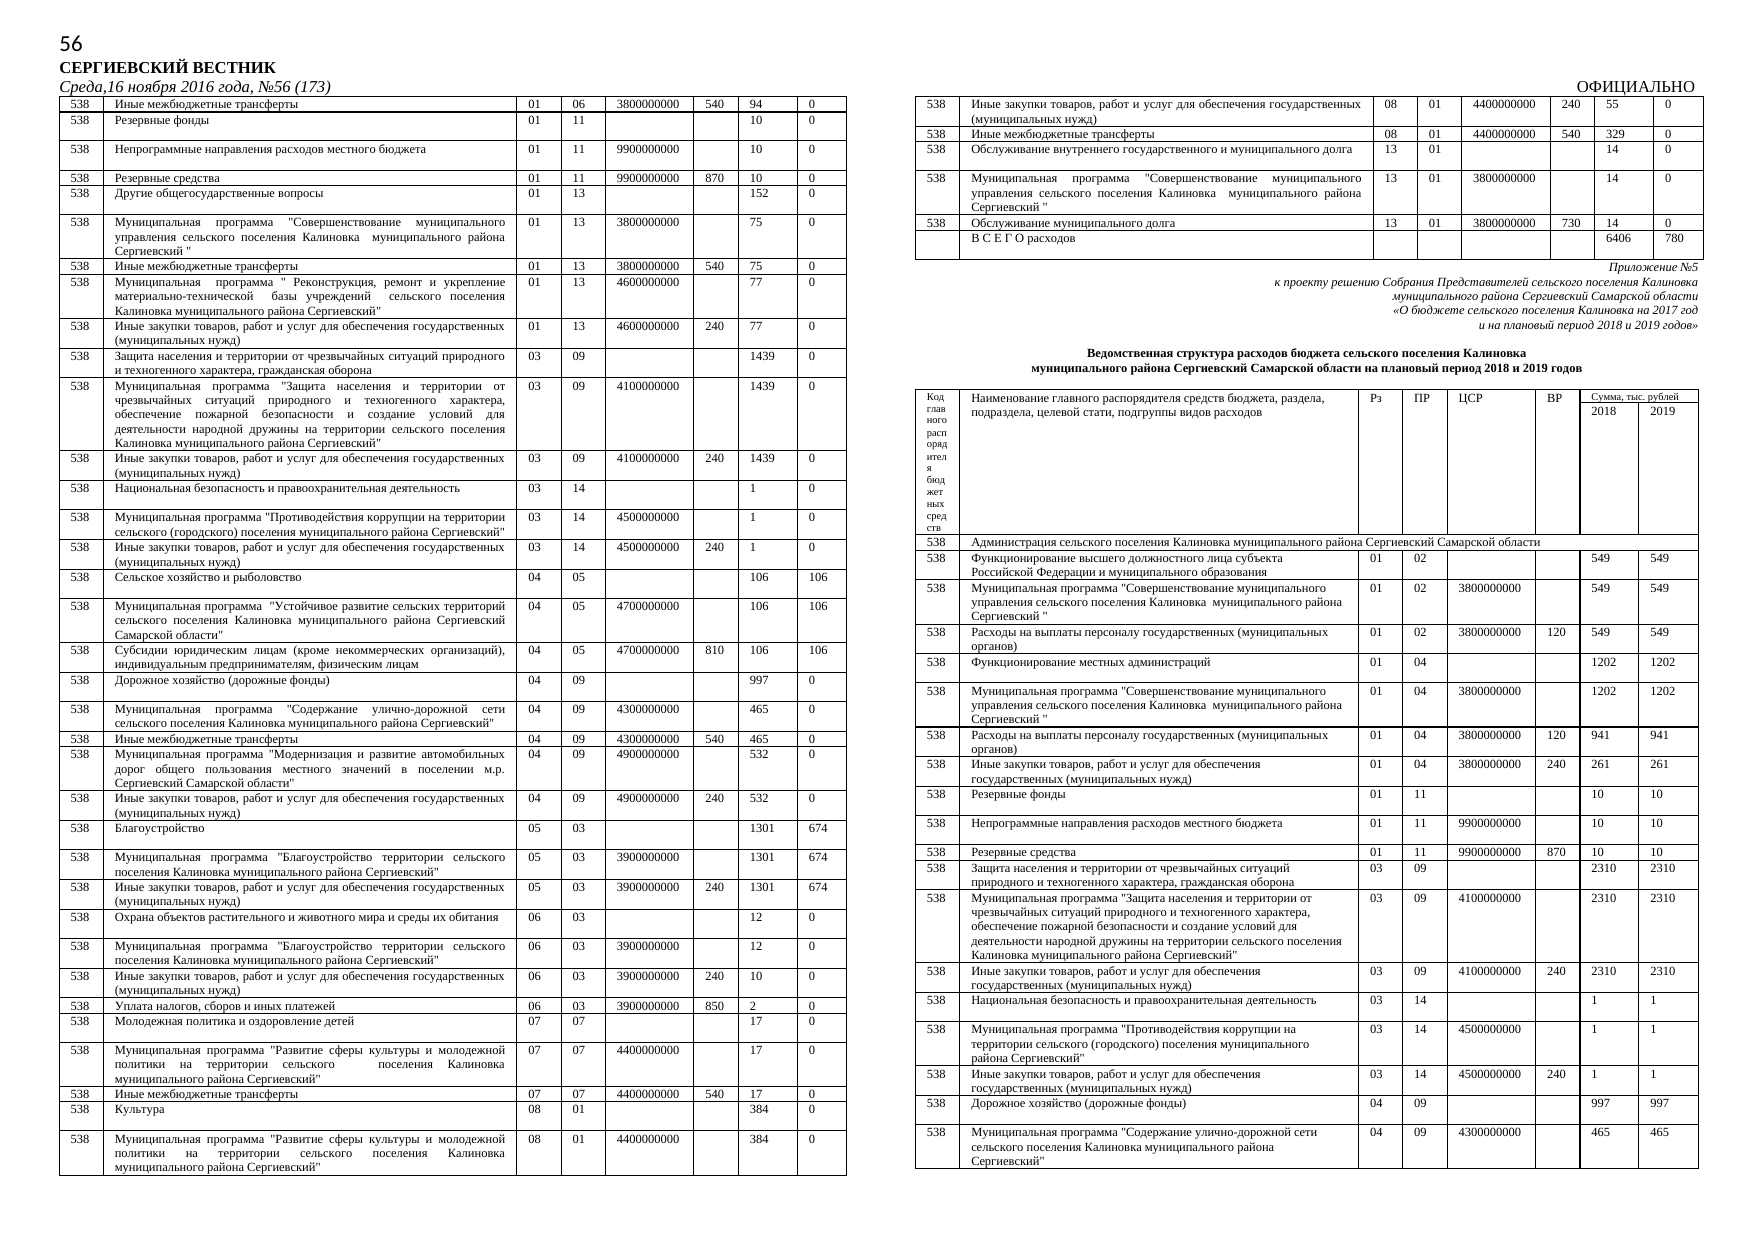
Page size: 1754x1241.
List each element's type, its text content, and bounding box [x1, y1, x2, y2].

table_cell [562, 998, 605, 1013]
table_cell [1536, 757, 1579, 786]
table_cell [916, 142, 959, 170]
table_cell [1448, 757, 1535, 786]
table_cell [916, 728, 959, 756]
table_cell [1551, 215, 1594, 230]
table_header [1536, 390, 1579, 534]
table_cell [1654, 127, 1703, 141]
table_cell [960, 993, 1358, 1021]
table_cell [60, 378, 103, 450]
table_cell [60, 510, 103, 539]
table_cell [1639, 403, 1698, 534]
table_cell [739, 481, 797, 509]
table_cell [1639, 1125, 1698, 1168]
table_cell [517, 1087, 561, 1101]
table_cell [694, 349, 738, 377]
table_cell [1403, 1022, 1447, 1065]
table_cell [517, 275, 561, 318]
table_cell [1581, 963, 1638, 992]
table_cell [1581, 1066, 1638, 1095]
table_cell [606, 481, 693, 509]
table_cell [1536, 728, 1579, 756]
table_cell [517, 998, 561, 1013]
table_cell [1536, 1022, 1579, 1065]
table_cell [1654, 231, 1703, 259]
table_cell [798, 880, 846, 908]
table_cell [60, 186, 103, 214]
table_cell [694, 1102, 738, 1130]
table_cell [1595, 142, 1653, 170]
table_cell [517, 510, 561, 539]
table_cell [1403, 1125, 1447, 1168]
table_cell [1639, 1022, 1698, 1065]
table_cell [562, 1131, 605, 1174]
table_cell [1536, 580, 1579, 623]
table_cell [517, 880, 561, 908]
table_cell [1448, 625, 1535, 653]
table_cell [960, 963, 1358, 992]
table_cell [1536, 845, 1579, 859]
text муниципального района Сергиевский Самарской области [915, 289, 1698, 303]
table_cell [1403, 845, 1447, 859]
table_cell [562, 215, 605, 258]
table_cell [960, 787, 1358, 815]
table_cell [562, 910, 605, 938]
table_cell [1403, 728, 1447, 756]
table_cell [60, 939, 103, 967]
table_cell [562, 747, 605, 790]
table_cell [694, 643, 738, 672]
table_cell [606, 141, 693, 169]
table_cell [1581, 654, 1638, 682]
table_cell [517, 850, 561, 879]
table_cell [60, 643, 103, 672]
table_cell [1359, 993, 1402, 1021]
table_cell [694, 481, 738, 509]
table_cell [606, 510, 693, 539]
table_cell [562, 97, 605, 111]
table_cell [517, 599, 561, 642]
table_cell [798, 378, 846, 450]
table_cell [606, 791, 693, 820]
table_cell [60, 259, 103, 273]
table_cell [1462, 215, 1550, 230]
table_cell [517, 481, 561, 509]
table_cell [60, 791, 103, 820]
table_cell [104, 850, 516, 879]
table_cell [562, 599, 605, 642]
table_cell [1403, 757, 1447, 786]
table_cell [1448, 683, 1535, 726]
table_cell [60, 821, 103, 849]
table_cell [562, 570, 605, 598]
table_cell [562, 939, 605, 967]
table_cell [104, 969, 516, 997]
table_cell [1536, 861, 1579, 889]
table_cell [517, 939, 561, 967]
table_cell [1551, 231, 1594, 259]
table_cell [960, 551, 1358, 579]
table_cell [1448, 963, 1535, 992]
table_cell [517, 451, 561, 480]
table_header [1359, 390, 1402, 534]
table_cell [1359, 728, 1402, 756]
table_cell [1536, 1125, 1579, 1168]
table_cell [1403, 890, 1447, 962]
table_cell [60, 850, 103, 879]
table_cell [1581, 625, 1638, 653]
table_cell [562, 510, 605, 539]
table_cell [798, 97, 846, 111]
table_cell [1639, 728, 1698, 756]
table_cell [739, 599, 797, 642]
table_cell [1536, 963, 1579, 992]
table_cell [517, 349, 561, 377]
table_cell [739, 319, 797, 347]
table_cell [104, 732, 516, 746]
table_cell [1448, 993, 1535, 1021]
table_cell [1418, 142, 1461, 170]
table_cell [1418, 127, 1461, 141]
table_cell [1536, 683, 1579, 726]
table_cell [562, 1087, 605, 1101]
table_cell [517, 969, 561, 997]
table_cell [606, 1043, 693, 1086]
text «О бюджете сельского поселения Калиновка на 2017 год [915, 303, 1698, 317]
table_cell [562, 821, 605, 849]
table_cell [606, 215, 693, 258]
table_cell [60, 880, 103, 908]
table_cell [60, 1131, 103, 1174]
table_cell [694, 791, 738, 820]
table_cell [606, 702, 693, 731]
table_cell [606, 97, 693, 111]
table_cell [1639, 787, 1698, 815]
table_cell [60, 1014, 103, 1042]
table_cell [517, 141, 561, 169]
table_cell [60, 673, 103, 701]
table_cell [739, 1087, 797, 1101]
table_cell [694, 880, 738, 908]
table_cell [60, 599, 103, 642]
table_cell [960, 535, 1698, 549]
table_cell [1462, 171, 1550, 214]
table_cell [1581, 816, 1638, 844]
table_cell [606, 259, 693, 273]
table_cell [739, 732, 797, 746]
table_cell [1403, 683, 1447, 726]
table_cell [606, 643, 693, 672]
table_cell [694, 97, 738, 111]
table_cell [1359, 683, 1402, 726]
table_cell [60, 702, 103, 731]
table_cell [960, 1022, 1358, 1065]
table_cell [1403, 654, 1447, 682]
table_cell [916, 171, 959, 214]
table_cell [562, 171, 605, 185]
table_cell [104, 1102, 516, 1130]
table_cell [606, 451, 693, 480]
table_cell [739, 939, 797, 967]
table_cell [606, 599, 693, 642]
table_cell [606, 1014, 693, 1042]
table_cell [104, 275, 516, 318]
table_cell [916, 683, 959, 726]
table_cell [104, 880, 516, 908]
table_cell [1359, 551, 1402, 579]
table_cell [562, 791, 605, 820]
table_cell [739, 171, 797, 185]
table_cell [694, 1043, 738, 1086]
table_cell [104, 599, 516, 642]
text муниципального района Сергиевский Самарской области на плановый период 2018 и 2019 годов [915, 361, 1698, 375]
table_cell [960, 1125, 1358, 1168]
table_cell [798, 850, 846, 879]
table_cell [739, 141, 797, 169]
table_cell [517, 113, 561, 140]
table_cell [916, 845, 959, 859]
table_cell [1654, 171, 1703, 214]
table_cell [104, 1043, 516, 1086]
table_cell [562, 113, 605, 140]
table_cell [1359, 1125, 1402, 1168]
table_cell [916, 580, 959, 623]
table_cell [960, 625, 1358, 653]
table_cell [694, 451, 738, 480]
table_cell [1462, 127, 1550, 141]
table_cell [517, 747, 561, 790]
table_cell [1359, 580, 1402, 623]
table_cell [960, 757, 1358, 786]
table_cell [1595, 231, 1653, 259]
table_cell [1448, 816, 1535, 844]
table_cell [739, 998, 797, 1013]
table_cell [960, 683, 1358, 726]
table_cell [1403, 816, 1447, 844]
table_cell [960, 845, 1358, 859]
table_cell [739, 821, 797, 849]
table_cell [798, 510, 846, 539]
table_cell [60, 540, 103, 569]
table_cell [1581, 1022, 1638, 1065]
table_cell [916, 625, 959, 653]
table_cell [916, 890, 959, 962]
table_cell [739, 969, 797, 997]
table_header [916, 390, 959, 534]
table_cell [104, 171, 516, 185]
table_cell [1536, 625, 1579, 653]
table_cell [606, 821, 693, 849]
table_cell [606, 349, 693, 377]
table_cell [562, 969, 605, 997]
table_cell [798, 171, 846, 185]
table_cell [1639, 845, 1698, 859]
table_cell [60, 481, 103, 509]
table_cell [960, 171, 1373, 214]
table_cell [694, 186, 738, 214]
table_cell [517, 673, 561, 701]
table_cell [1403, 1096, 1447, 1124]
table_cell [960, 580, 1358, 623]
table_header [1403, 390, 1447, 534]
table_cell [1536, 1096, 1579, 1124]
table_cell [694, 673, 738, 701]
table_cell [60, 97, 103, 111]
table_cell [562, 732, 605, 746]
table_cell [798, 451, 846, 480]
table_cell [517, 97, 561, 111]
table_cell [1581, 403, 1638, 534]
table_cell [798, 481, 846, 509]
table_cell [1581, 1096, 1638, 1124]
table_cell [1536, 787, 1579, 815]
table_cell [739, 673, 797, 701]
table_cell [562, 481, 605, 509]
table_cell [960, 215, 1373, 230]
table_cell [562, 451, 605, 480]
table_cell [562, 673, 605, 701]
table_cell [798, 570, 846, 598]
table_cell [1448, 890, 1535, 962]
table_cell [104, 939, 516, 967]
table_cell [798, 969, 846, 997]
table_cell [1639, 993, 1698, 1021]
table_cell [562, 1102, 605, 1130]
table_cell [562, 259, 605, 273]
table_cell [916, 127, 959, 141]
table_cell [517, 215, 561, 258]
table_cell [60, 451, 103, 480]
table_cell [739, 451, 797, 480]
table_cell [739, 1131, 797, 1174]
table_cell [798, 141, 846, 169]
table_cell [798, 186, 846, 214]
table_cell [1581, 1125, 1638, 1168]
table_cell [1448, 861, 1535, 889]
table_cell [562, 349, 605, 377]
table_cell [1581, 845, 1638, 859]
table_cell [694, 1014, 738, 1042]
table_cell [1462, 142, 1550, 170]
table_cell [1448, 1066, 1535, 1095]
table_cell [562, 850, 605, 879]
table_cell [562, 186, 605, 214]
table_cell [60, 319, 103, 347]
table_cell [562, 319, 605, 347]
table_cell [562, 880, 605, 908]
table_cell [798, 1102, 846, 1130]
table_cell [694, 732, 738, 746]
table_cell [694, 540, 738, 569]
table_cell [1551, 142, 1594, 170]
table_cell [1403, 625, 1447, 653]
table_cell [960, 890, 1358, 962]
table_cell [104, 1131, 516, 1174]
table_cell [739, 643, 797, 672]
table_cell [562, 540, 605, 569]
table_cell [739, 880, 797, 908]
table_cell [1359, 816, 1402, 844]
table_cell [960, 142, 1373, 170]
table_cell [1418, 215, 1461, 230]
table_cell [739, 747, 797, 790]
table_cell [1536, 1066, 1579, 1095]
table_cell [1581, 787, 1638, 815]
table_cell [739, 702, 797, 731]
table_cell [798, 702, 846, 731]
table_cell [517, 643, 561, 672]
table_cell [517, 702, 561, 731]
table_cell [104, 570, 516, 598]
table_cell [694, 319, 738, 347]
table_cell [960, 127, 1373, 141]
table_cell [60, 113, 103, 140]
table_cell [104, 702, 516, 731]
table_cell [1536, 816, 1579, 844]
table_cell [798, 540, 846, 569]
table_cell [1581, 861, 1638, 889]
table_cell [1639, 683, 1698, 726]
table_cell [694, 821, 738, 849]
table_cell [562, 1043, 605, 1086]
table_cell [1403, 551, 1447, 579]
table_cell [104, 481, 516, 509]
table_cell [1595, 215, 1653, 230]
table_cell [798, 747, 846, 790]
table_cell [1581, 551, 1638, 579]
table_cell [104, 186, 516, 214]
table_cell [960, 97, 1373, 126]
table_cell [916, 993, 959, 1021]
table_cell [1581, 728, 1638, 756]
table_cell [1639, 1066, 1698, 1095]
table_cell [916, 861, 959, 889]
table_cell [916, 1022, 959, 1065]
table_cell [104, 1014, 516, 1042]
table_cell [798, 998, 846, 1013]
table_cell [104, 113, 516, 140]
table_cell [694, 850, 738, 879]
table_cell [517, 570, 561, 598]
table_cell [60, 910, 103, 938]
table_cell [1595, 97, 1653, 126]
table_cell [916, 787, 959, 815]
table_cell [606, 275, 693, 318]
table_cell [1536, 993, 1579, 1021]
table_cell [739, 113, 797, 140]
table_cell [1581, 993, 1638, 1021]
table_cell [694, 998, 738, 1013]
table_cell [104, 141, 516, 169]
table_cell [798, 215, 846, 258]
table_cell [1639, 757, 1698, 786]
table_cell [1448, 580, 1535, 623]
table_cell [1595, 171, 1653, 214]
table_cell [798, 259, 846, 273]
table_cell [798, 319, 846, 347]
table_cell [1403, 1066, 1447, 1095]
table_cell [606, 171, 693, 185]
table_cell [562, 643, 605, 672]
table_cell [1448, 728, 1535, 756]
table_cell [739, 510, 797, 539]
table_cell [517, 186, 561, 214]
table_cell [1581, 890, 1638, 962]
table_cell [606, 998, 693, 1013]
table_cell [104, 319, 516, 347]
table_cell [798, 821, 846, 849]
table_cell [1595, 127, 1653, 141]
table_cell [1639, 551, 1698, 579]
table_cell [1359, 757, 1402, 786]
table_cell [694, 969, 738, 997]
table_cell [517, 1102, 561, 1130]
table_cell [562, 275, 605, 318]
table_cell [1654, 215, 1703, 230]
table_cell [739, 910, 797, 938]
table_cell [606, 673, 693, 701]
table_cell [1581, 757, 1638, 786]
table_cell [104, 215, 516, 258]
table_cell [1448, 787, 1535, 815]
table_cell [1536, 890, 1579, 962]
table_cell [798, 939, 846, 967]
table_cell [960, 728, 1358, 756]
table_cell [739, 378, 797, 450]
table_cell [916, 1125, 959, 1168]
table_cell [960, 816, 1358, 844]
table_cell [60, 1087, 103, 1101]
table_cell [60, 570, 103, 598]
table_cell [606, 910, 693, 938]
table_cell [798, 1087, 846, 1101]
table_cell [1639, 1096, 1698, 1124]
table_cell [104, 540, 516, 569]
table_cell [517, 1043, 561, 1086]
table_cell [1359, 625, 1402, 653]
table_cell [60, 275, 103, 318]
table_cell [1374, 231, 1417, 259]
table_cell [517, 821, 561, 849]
text Ведомственная структура расходов бюджета сельского поселения Калиновка [915, 346, 1698, 361]
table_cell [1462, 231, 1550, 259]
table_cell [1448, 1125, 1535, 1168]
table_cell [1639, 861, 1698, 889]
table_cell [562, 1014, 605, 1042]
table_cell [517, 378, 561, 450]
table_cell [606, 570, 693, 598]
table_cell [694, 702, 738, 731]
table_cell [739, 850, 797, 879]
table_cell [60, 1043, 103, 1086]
text Приложение №5 [915, 260, 1698, 274]
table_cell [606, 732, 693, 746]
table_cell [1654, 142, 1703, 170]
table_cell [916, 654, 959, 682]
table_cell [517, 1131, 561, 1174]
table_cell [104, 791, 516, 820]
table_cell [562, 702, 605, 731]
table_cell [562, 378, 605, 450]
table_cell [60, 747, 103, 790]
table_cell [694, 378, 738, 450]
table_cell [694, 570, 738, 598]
text и на плановый период 2018 и 2019 годов» [915, 317, 1698, 332]
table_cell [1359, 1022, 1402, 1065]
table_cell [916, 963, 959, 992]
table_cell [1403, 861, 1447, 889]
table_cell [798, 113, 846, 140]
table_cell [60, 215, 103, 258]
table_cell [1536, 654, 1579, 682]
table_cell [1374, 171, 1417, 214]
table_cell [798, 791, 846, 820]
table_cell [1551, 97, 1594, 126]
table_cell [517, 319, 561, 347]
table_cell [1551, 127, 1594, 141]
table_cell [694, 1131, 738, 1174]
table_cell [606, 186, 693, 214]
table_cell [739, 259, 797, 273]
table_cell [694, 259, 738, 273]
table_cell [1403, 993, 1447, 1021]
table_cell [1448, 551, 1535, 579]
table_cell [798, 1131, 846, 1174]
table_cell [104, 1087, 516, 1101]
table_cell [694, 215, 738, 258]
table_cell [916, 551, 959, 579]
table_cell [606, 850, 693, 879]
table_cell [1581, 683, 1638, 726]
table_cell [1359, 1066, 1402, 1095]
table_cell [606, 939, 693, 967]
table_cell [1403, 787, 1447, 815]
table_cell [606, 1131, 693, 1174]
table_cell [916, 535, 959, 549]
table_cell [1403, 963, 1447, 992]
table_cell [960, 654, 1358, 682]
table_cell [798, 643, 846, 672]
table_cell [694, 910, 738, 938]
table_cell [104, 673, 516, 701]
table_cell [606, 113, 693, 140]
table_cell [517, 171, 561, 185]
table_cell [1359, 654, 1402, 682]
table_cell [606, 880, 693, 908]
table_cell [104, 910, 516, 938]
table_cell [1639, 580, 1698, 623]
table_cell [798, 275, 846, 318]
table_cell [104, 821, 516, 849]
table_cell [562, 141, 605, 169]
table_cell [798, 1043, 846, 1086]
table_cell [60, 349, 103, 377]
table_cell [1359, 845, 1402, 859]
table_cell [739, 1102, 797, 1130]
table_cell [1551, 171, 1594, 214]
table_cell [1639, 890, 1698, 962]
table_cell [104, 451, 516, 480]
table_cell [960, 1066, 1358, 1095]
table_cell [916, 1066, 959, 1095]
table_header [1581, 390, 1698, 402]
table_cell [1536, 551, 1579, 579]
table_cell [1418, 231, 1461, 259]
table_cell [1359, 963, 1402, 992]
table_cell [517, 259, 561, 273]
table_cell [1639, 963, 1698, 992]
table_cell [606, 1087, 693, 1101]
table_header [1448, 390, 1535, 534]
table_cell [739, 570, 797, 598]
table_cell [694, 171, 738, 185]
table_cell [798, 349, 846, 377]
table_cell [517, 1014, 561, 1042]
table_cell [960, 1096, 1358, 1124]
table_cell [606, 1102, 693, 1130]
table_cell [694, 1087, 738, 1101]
text к проекту решению Собрания Представителей сельского поселения Калиновка [915, 274, 1698, 289]
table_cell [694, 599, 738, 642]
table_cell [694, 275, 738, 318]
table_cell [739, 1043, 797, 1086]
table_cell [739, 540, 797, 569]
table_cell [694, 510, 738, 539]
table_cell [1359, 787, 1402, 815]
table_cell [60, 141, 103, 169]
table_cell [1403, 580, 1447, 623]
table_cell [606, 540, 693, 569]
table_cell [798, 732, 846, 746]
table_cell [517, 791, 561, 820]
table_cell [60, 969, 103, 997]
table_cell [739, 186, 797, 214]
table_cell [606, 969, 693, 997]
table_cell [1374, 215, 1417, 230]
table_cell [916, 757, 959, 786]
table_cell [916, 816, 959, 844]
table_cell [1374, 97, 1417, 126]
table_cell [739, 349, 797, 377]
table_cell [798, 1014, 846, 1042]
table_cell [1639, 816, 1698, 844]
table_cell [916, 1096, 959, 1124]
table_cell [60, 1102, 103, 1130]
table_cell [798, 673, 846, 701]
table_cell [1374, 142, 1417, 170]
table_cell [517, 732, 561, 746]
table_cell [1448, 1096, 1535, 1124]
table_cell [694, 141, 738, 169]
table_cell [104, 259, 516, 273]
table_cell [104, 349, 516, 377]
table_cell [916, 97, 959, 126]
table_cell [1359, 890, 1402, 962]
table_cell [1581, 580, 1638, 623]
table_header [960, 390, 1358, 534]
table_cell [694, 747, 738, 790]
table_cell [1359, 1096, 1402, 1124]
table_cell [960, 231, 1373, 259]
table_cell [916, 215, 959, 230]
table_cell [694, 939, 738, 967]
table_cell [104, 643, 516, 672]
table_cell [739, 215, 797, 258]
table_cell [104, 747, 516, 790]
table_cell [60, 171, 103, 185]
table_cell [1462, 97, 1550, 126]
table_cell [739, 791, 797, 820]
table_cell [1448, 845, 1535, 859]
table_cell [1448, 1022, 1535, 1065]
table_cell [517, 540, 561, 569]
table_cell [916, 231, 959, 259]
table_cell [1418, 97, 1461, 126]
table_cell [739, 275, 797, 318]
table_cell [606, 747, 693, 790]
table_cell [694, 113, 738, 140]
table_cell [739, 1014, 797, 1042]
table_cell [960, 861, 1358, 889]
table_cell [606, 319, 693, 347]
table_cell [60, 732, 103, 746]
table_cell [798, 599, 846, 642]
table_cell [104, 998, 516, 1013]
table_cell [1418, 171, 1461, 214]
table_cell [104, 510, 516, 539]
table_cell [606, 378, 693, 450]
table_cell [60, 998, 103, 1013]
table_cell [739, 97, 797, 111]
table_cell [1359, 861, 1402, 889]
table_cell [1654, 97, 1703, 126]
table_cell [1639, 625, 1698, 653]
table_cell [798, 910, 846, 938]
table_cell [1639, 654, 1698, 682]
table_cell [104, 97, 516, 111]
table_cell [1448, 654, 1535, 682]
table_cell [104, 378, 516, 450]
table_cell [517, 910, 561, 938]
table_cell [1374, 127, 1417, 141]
